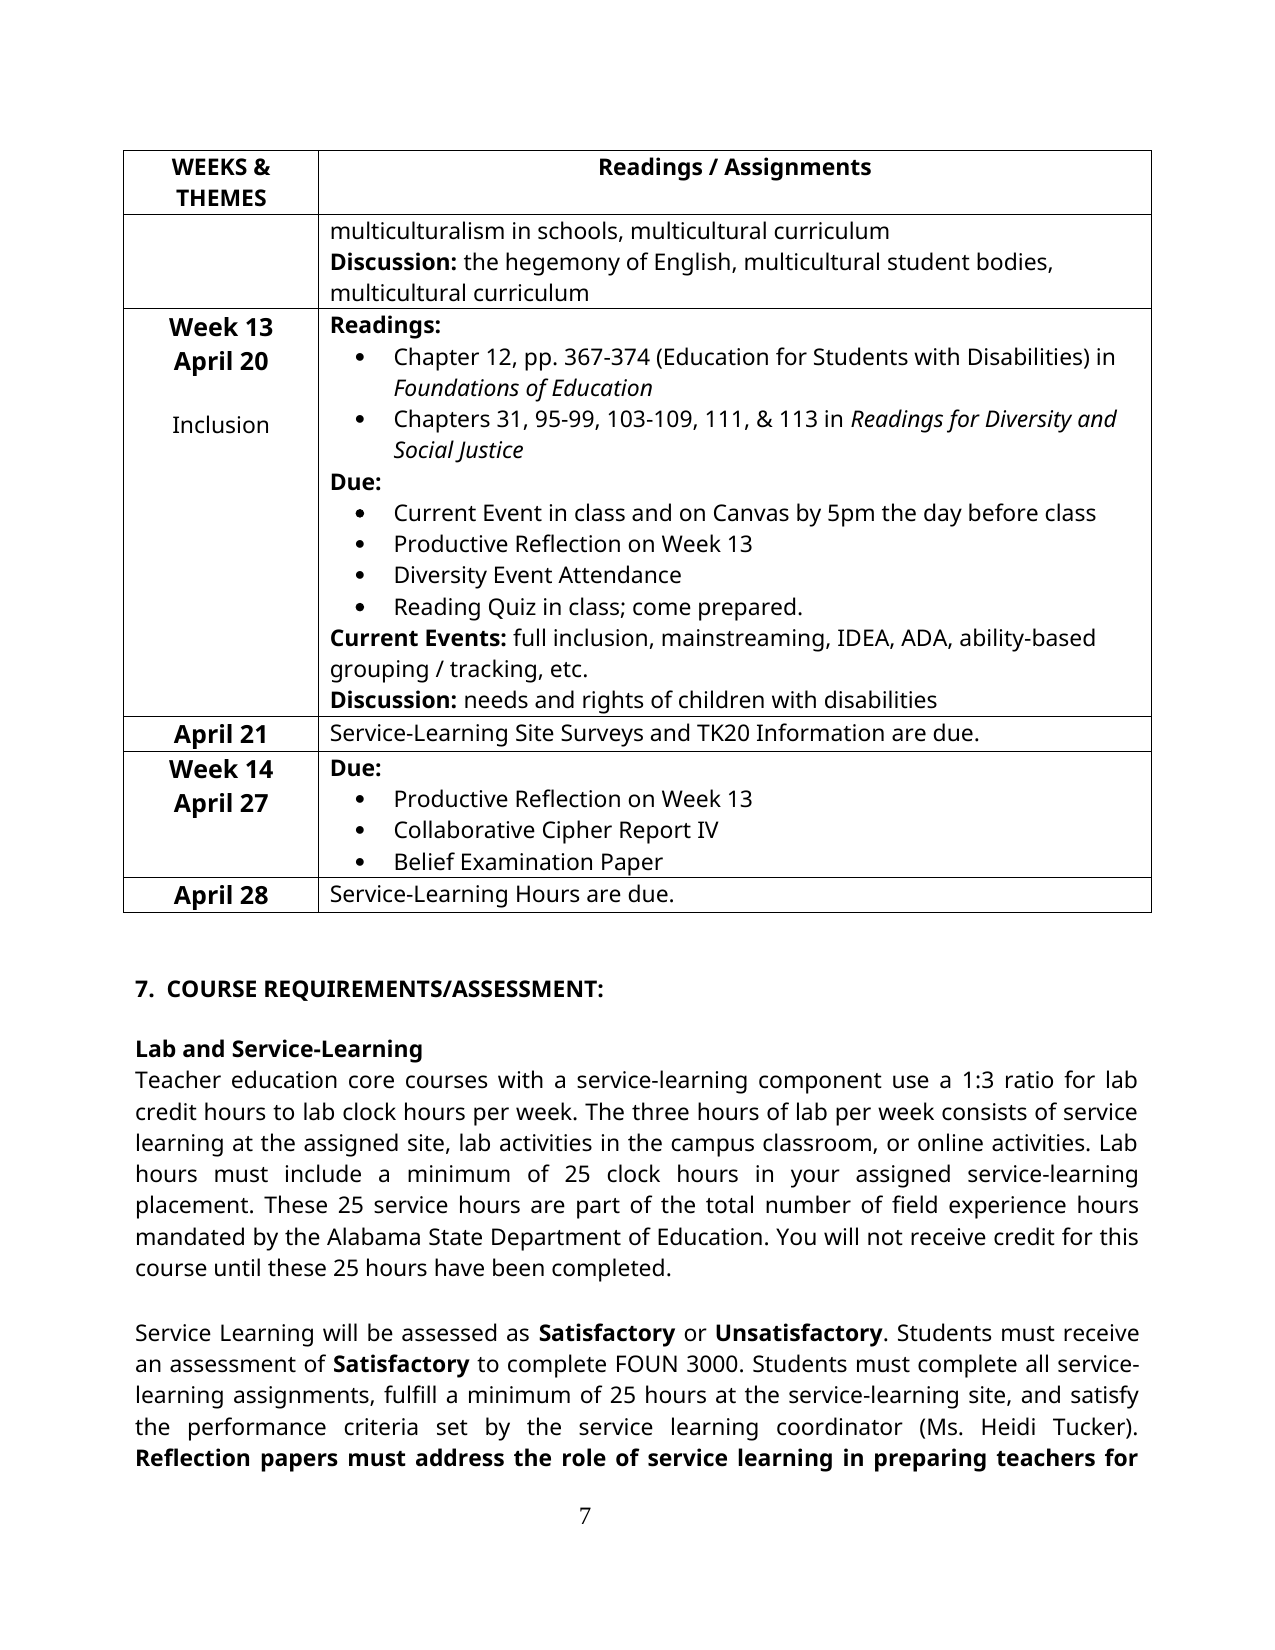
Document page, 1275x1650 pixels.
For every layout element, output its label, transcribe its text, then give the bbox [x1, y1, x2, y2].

table_cell Week 14 April 27 [124, 752, 318, 877]
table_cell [124, 215, 318, 308]
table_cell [319, 215, 1151, 308]
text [135, 1317, 1140, 1473]
table_cell Due: Productive Reflection on Week 13 Collaborative Cipher Report IV Belief Examination Paper [319, 752, 1151, 877]
table_header WEEKS & THEMES [124, 151, 318, 213]
table_cell April 21 [124, 717, 318, 751]
text Lab and Service-Learning [135, 1033, 1140, 1064]
table_cell April 28 [124, 878, 318, 912]
text 7. COURSE REQUIREMENTS/ASSESSMENT: [135, 973, 1140, 1004]
table_cell Week 13 April 20 Inclusion [124, 309, 318, 716]
table_cell Service-Learning Site Surveys and TK20 Information are due. [319, 717, 1151, 751]
table_header Readings / Assignments [319, 151, 1151, 213]
table_cell Service-Learning Hours are due. [319, 878, 1151, 912]
text Teacher education core courses with a service-learning component use a 1:3 ratio for lab credit hours to lab clock hours per week. The three hours of lab per week consists of service learning at the assigned site, lab activities in the campus classroom, or online activities. Lab hours must include a minimum of 25 clock hours in your assigned service-learning placement. These 25 service hours are part of the total number of field experience hours mandated by the Alabama State Department of Education. You will not receive credit for this course until these 25 hours have been completed. [135, 1064, 1140, 1283]
table_cell Readings: Chapter 12, pp. 367-374 (Education for Students with Disabilities) in Foundations of Education Chapters 31, 95-99, 103-109, 111, & 113 in Readings for Diversity and Social Justice Due: Current Event in class and on Canvas by 5pm the day before class Productive Reflection on Week 13 Diversity Event Attendance Reading Quiz in class; come prepared. Current Events: full inclusion, mainstreaming, IDEA, ADA, ability-based grouping / tracking, etc. Discussion: needs and rights of children with disabilities [319, 309, 1151, 716]
